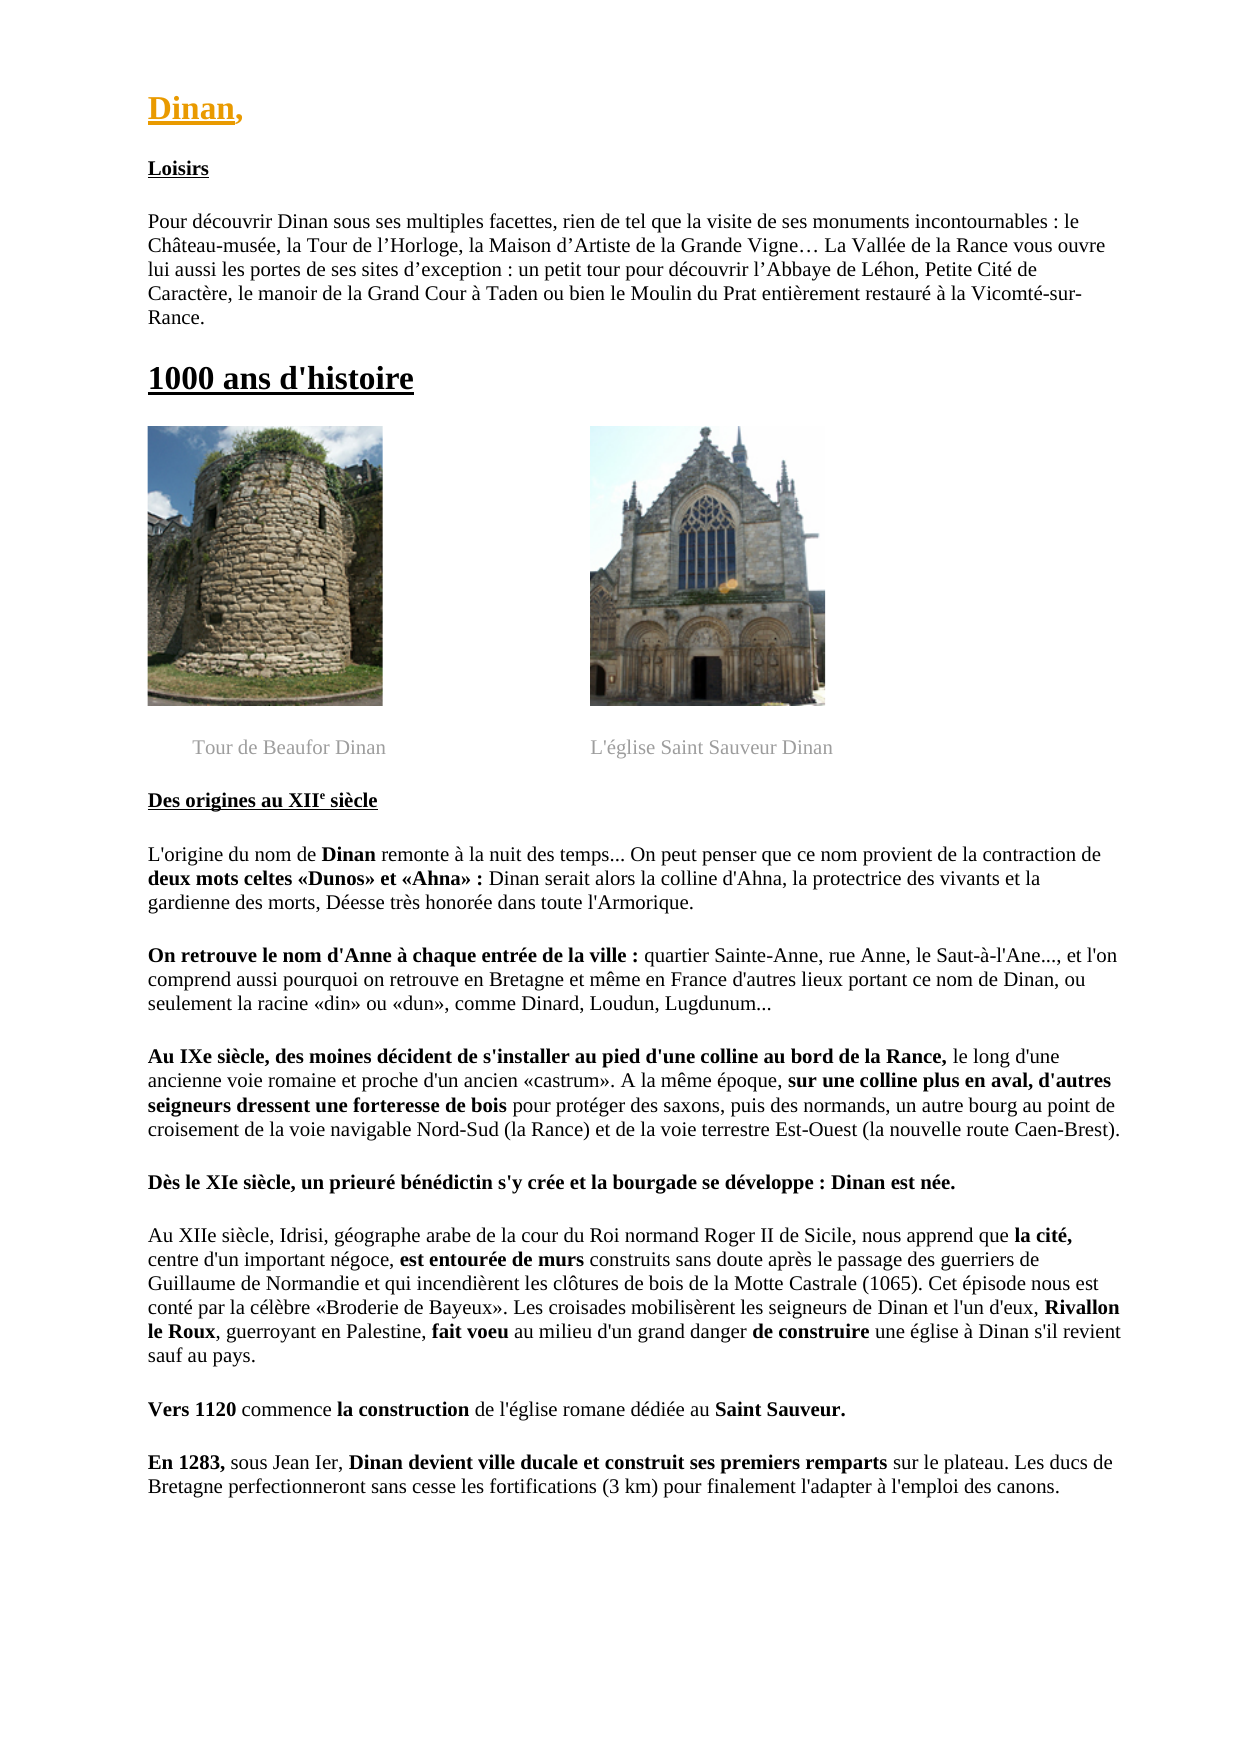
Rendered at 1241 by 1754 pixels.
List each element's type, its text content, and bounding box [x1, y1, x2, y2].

subtitle Loisirs [148, 156, 1122, 180]
text Dès le XIe siècle, un prieuré bénédictin s'y crée et la bourgade se développe : Dinan est née. [148, 1170, 1122, 1194]
text L'origine du nom de Dinan remonte à la nuit des temps... On peut penser que ce nom provient de la contraction de deux mots celtes «Dunos» et «Ahna» : Dinan serait alors la colline d'Ahna, la protectrice des vivants et la gardienne des morts, Déesse très honorée dans toute l'Armorique. [148, 842, 1122, 914]
text Au IXe siècle, des moines décident de s'installer au pied d'une colline au bord de la Rance, le long d'une ancienne voie romaine et proche d'un ancien «castrum». A la même époque, sur une colline plus en aval, d'autres seigneurs dressent une forteresse de bois pour protéger des saxons, puis des normands, un autre bourg au point de croisement de la voie navigable Nord-Sud (la Rance) et de la voie terrestre Est-Ouest (la nouvelle route Caen-Brest). [148, 1044, 1122, 1141]
text Au XIIe siècle, Idrisi, géographe arabe de la cour du Roi normand Roger II de Sicile, nous apprend que la cité, centre d'un important négoce, est entourée de murs construits sans doute après le passage des guerriers de Guillaume de Normandie et qui incendièrent les clôtures de bois de la Motte Castrale (1065). Cet épisode nous est conté par la célèbre «Broderie de Bayeux». Les croisades mobilisèrent les seigneurs de Dinan et l'un d'eux, Rivallon le Roux, guerroyant en Palestine, fait voeu au milieu d'un grand danger de construire une église à Dinan s'il revient sauf au pays. [148, 1223, 1122, 1367]
text On retrouve le nom d'Anne à chaque entrée de la ville : quartier Sainte-Anne, rue Anne, le Saut-à-l'Ane..., et l'on comprend aussi pourquoi on retrouve en Bretagne et même en France d'autres lieux portant ce nom de Dinan, ou seulement la racine «din» ou «dun», comme Dinard, Loudun, Lugdunum... [148, 943, 1122, 1015]
text Vers 1120 commence la construction de l'église romane dédiée au Saint Sauveur. [148, 1397, 1122, 1421]
text 1000 ans d'histoire [148, 358, 1122, 397]
picture [590, 426, 826, 706]
picture [147, 426, 383, 706]
text Tour de Beaufor Dinan L'église Saint Sauveur Dinan [148, 735, 1122, 759]
text Des origines au XIIe siècle [148, 788, 1122, 812]
text Pour découvrir Dinan sous ses multiples facettes, rien de tel que la visite de ses monuments incontournables : le Château-musée, la Tour de l’Horloge, la Maison d’Artiste de la Grande Vigne… La Vallée de la Rance vous ouvre lui aussi les portes de ses sites d’exception : un petit tour pour découvrir l’Abbaye de Léhon, Petite Cité de Caractère, le manoir de la Grand Cour à Taden ou bien le Moulin du Prat entièrement restauré à la Vicomté-sur-Rance. [148, 209, 1122, 329]
text Dinan, [148, 88, 1122, 127]
text En 1283, sous Jean Ier, Dinan devient ville ducale et construit ses premiers remparts sur le plateau. Les ducs de Bretagne perfectionneront sans cesse les fortifications (3 km) pour finalement l'adapter à l'emploi des canons. [148, 1450, 1122, 1498]
